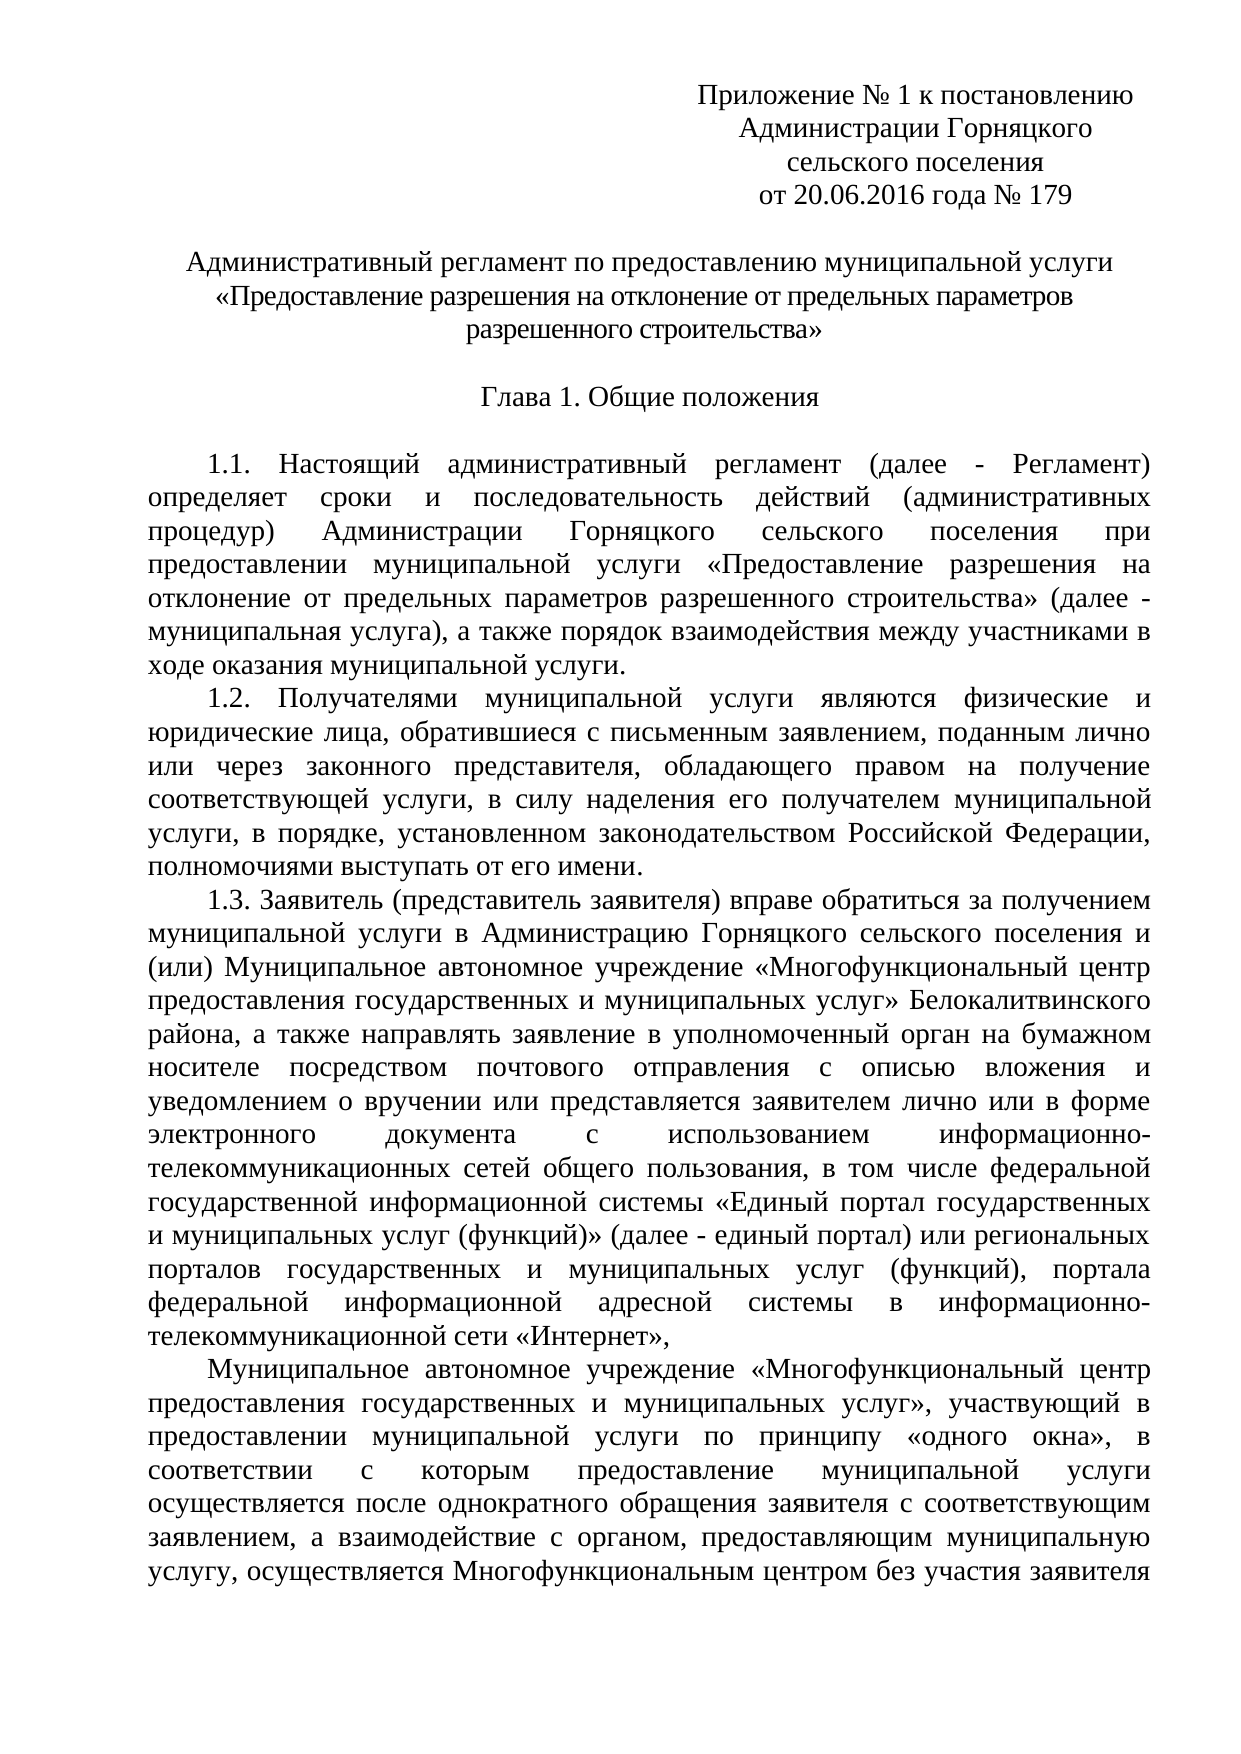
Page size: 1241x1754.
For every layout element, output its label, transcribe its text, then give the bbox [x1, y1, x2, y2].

title «Предоставление разрешения на отклонение от предельных параметров разрешенного строительства» [137, 278, 1152, 345]
text Административный регламент по предоставлению муниципальной услуги [148, 244, 1152, 278]
text сельского поселения [679, 144, 1152, 177]
text от 20.06.2016 года № 179 [679, 177, 1152, 211]
text Глава 1. Общие положения [148, 379, 1152, 412]
text 1.2. Получателями муниципальной услуги являются физические и юридические лица, обратившиеся с письменным заявлением, поданным лично или через законного представителя, обладающего правом на получение соответствующей услуги, в силу наделения его получателем муниципальной услуги, в порядке, установленном законодательством Российской Федерации, полномочиями выступать от его имени. [148, 681, 1152, 882]
title 1.1. Настоящий административный регламент (далее - Регламент) определяет сроки и последовательность действий (административных процедур) Администрации Горняцкого сельского поселения при предоставлении муниципальной услуги «Предоставление разрешения на отклонение от предельных параметров разрешенного строительства» (далее - муниципальная услуга), а также порядок взаимодействия между участниками в ходе оказания муниципальной услуги. [148, 446, 1152, 681]
text 1.3. Заявитель (представитель заявителя) вправе обратиться за получением муниципальной услуги в Администрацию Горняцкого сельского поселения и (или) Муниципальное автономное учреждение «Многофункциональный центр предоставления государственных и муниципальных услуг» Белокалитвинского района, а также направлять заявление в уполномоченный орган на бумажном носителе посредством почтового отправления с описью вложения и уведомлением о вручении или представляется заявителем лично или в форме электронного документа с использованием информационно-телекоммуникационных сетей общего пользования, в том числе федеральной государственной информационной системы «Единый портал государственных и муниципальных услуг (функций)» (далее - единый портал) или региональных порталов государственных и муниципальных услуг (функций), портала федеральной информационной адресной системы в информационно-телекоммуникационной сети «Интернет», [148, 882, 1152, 1351]
text Приложение № 1 к постановлению [679, 77, 1152, 110]
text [148, 1351, 1152, 1586]
text Администрации Горняцкого [679, 110, 1152, 144]
